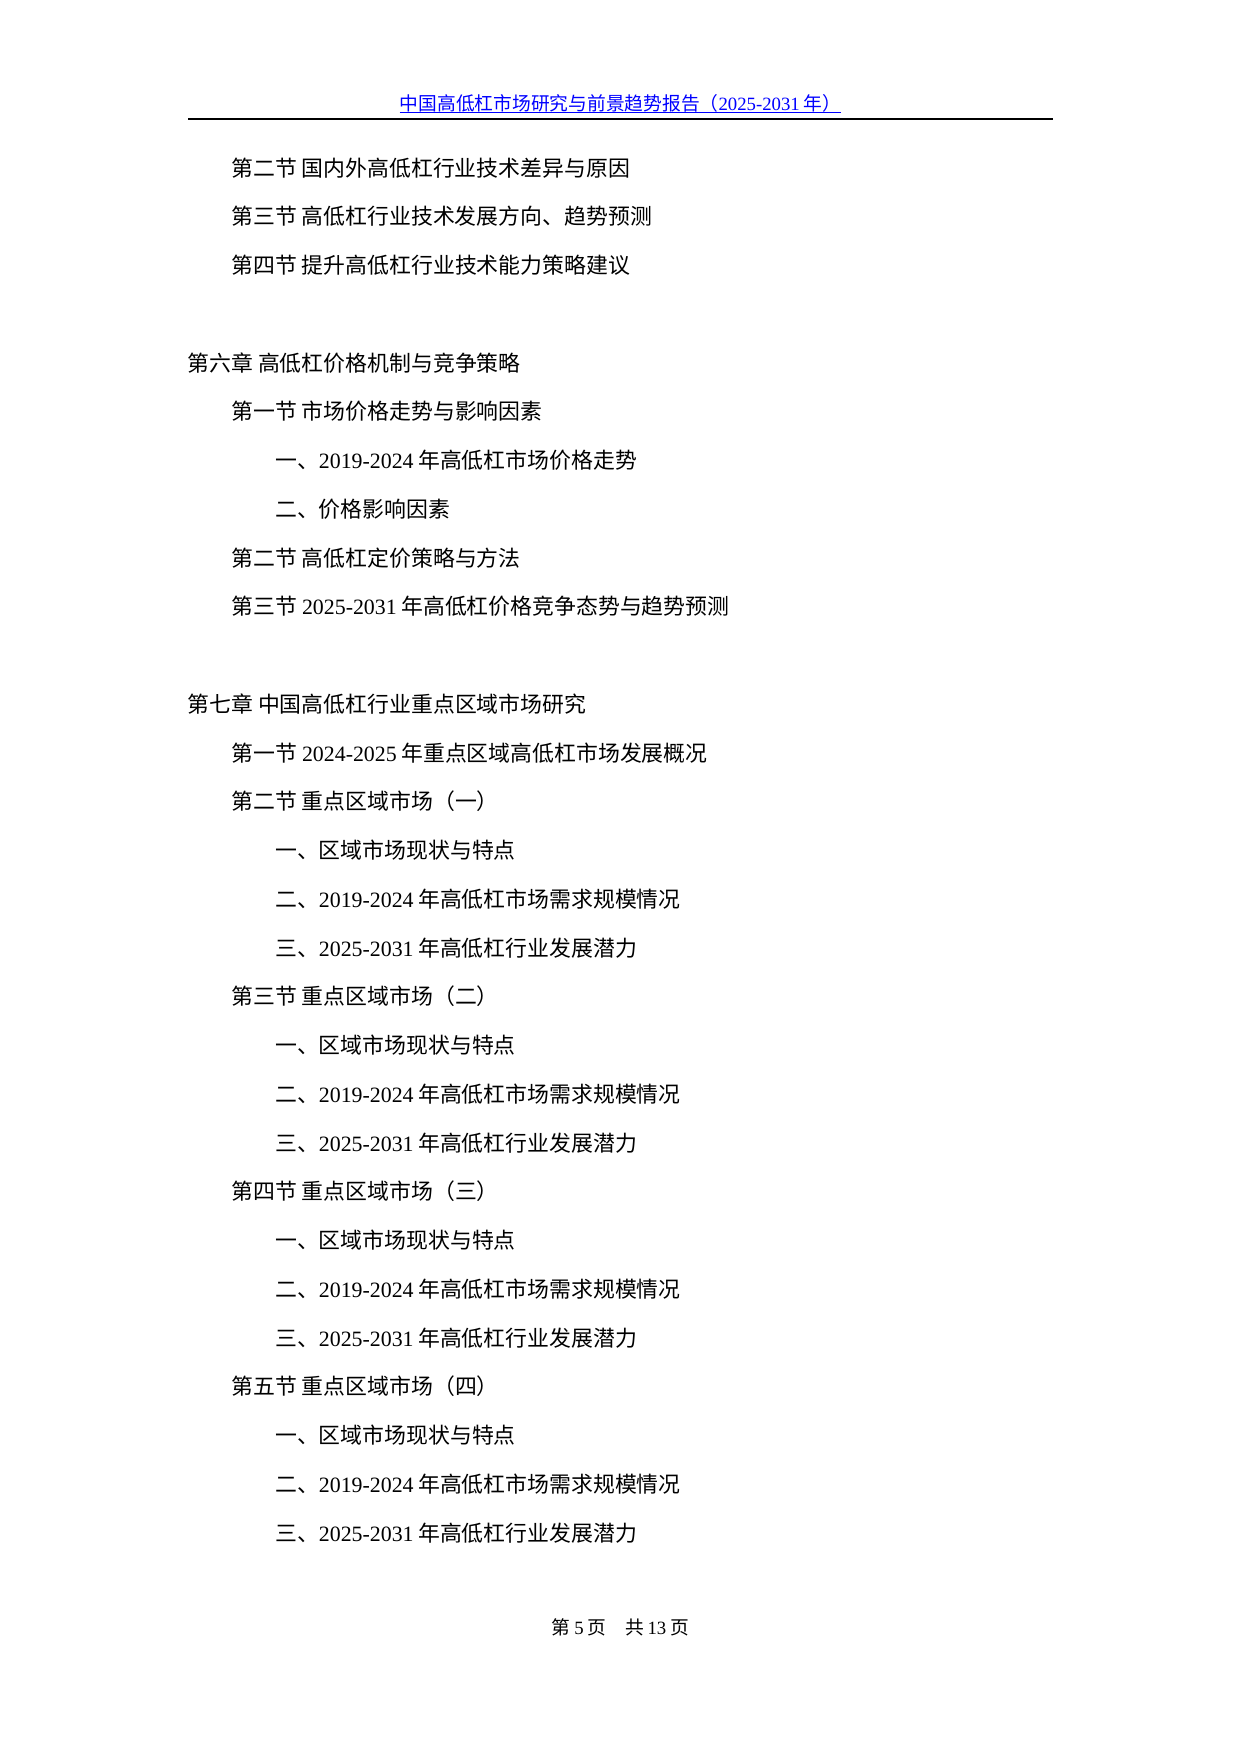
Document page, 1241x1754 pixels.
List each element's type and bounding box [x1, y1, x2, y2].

text [187, 150, 1053, 1548]
